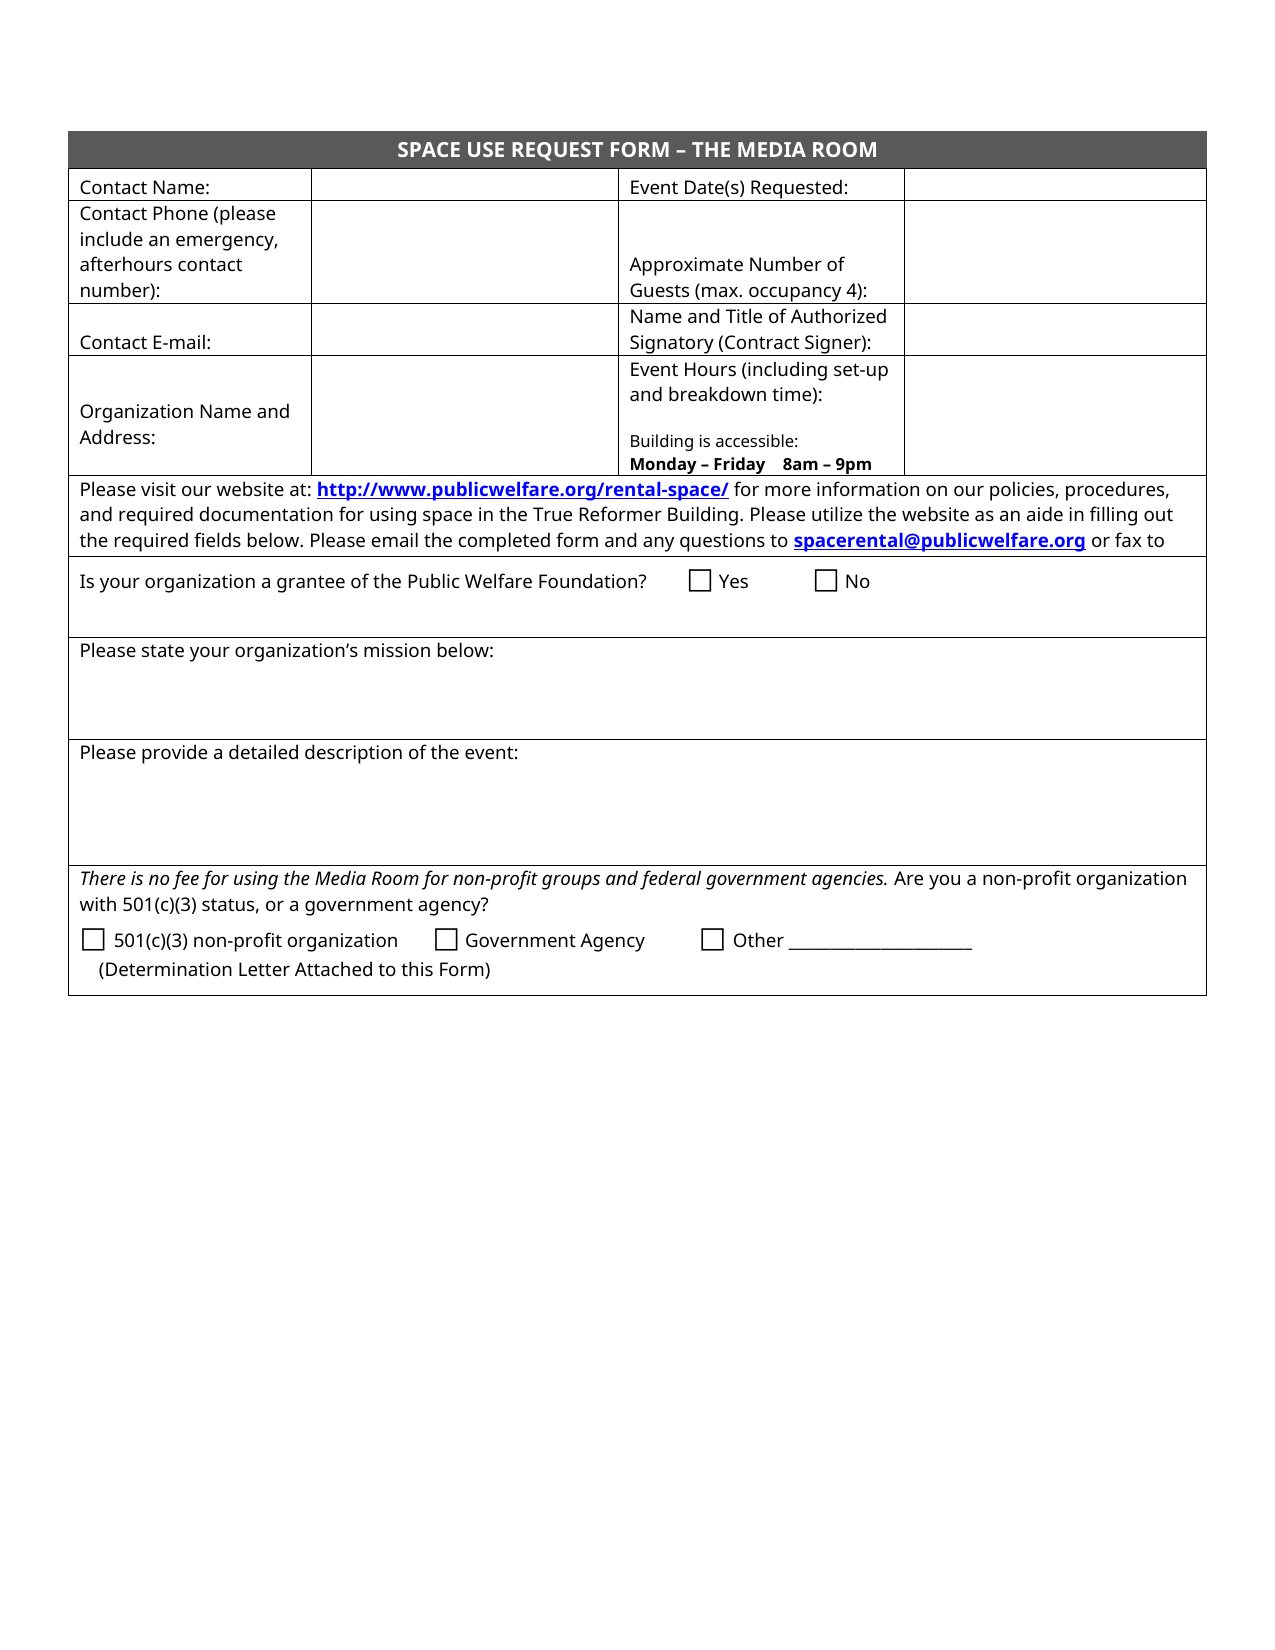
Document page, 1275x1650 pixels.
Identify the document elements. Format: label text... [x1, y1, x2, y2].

table_cell [312, 169, 618, 200]
table_cell Contact Phone (please include an emergency, afterhours contact number): [69, 201, 311, 303]
table_cell [905, 304, 1206, 355]
table_cell Name and Title of Authorized Signatory (Contract Signer): [619, 304, 904, 355]
table_cell Approximate Number of Guests (max. occupancy 4): [619, 201, 904, 303]
table_cell [905, 201, 1206, 303]
table_cell [312, 356, 618, 475]
table_cell There is no fee for using the Media Room for non-profit groups and federal government agencies. Are you a non-profit organization with 501(c)(3) status, or a government agency? □ 501(c)(3) non-profit organization □ Government Agency □ Other ______________________ (Determination Letter Attached to this Form) [69, 866, 1206, 995]
table_cell Contact E-mail: [69, 304, 311, 355]
table_cell [905, 356, 1206, 475]
table_cell [905, 169, 1206, 200]
table_cell Please state your organization’s mission below: [69, 638, 1206, 738]
table_cell Event Date(s) Requested: [619, 169, 904, 200]
table_cell Organization Name and Address: [69, 356, 311, 475]
table_cell [312, 201, 618, 303]
table_cell Please visit our website at: http://www.publicwelfare.org/rental-space/ for more information on our policies, procedures, and required documentation for using space in the True Reformer Building. Please utilize the website as an aide in filling out the required fields below. Please email the completed form and any questions to spacerental@publicwelfare.org or fax to 202.265.8851. [69, 476, 1206, 556]
table_cell Contact Name: [69, 169, 311, 200]
table_cell Is your organization a grantee of the Public Welfare Foundation? □ Yes □ No [69, 557, 1206, 637]
table_cell Please provide a detailed description of the event: [69, 740, 1206, 864]
table_cell [312, 304, 618, 355]
table_header SPACE USE REQUEST FORM – THE MEDIA ROOM [68, 131, 1207, 168]
table_cell Event Hours (including set-up and breakdown time): Building is accessible: Monday – Friday 8am – 9pm [619, 356, 904, 475]
